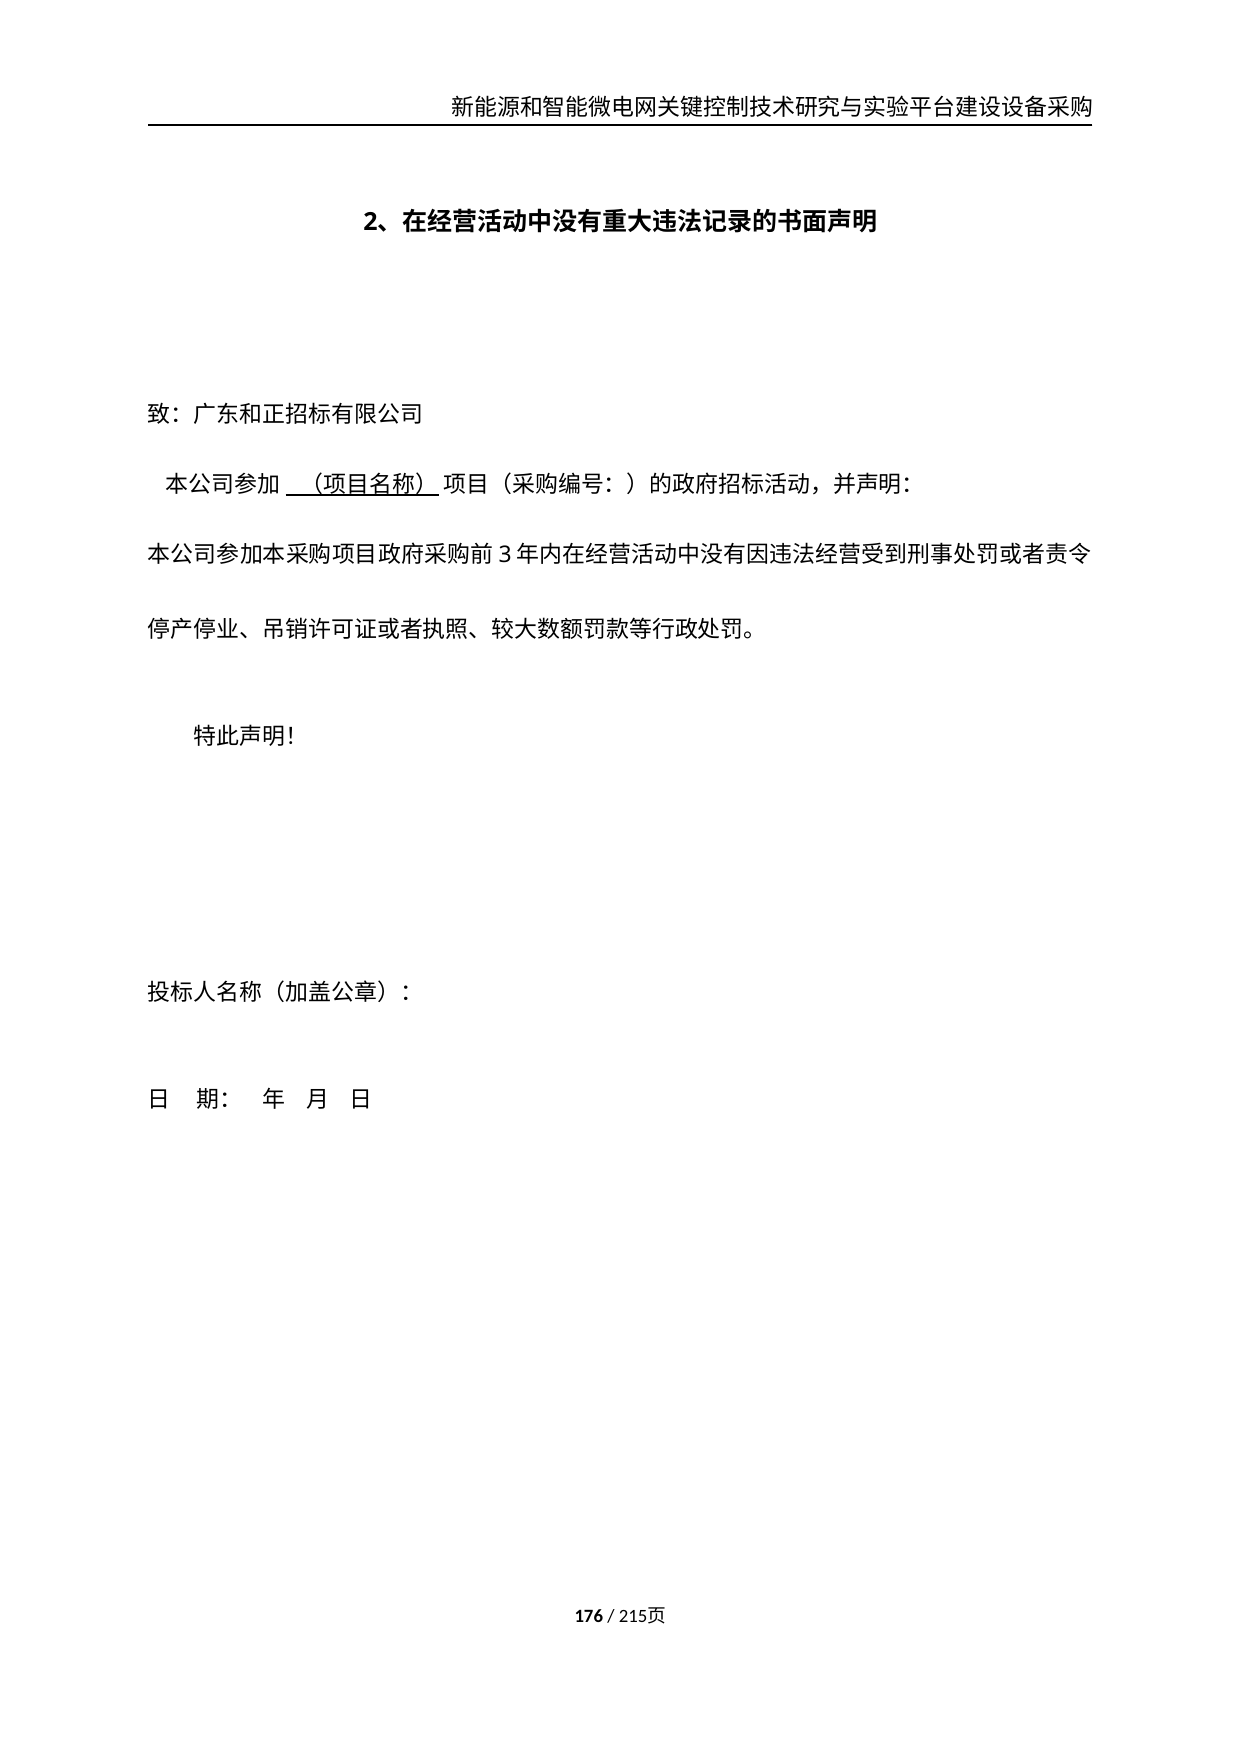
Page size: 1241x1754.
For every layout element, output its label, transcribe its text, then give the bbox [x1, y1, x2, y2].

text 本公司参加本采购项目政府采购前3年内在经营活动中没有因违法经营受到刑事处罚或者责令停产停业、吊销许可证或者执照、较大数额罚款等行政处罚。 [148, 520, 1092, 660]
text 特此声明！ [148, 702, 1092, 767]
text 投标人名称（加盖公章）： [148, 958, 1092, 1023]
text 致：广东和正招标有限公司 [148, 380, 1092, 445]
text 本公司参加 （项目名称） 项目（采购编号：）的政府招标活动，并声明： [148, 450, 1092, 515]
subtitle 2、在经营活动中没有重大违法记录的书面声明 [148, 187, 1092, 252]
text 日 期： 年 月 日 [148, 1065, 1092, 1130]
